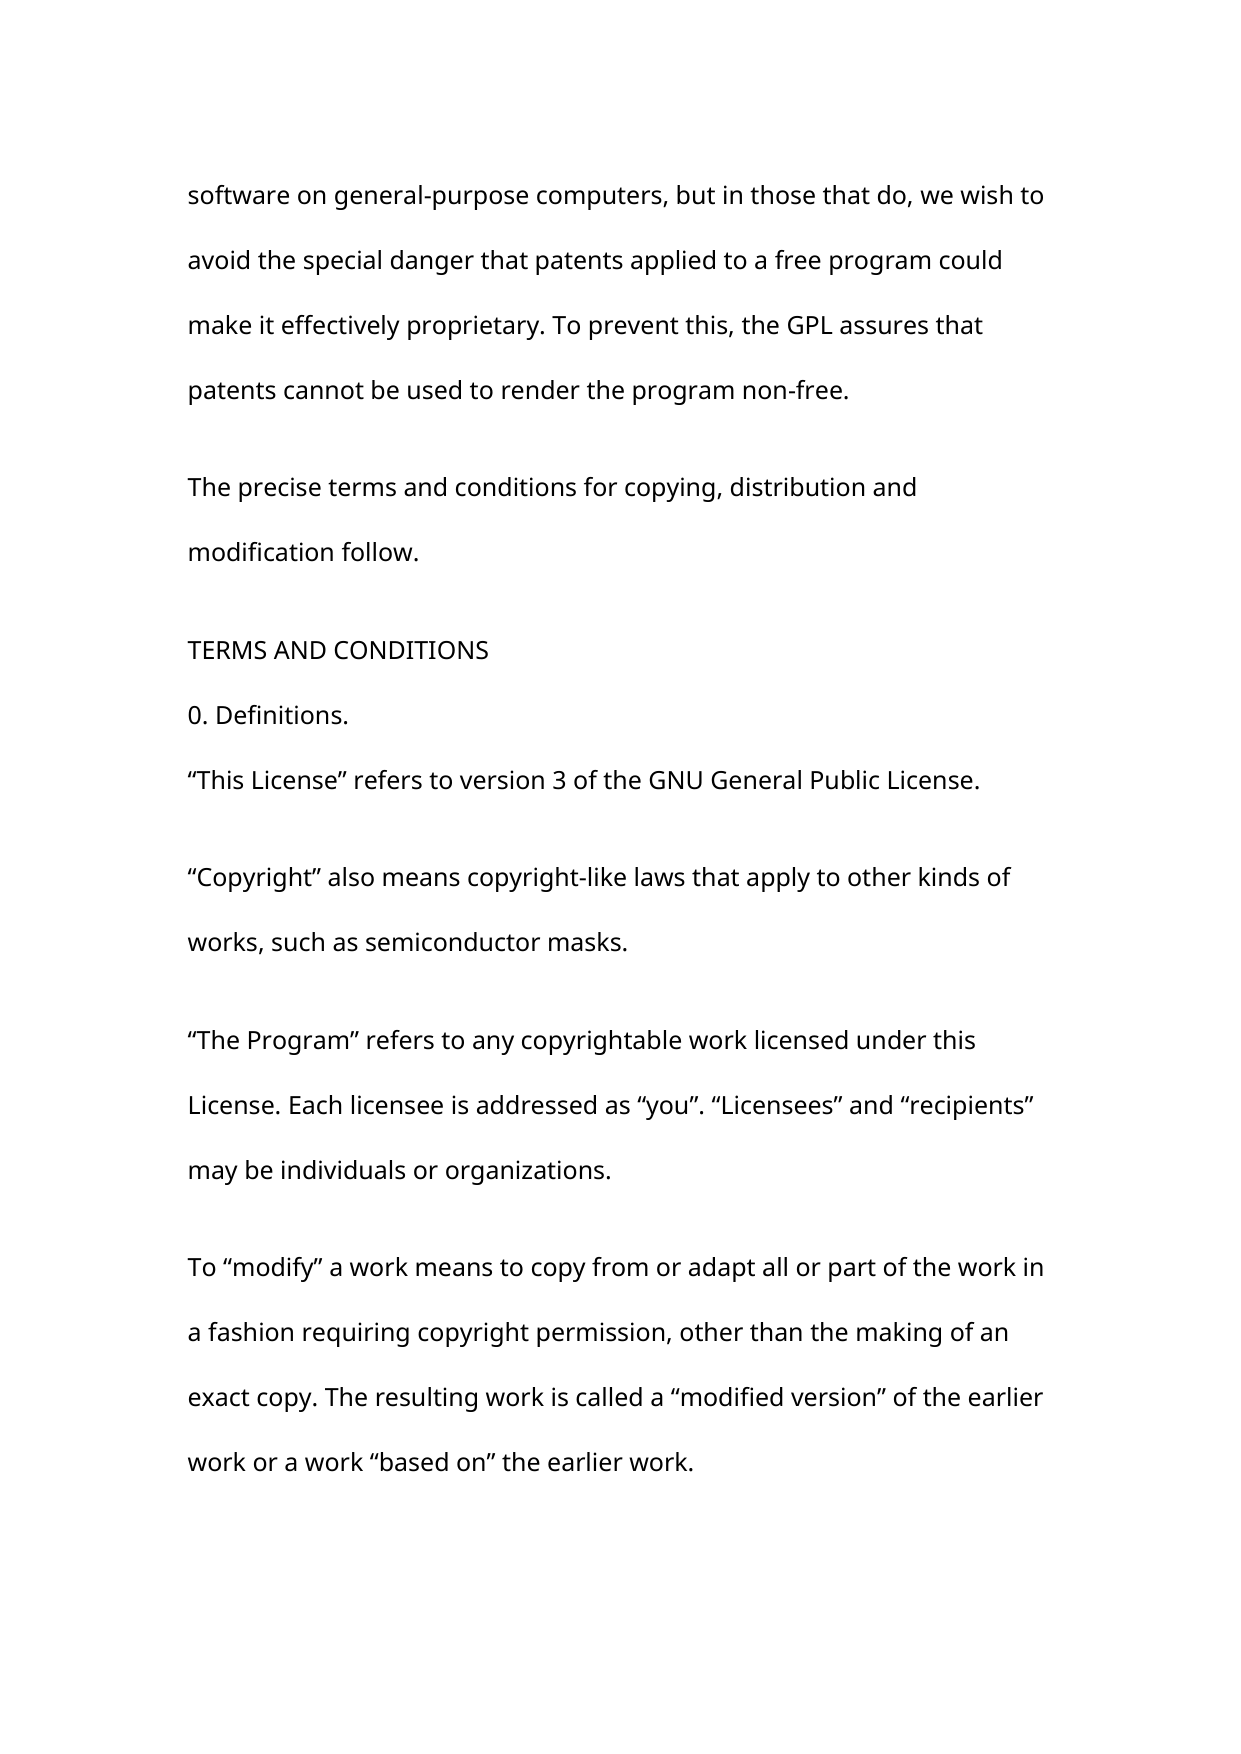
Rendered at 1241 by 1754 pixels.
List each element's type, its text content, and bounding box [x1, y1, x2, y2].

text “The Program” refers to any copyrightable work licensed under this License. Each licensee is addressed as “you”. “Licensees” and “recipients” may be individuals or organizations. [187, 1007, 1053, 1202]
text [187, 162, 1053, 422]
text “This License” refers to version 3 of the GNU General Public License. [187, 747, 1053, 812]
text TERMS AND CONDITIONS [187, 617, 1053, 682]
text “Copyright” also means copyright-like laws that apply to other kinds of works, such as semiconductor masks. [187, 844, 1053, 974]
text The precise terms and conditions for copying, distribution and modification follow. [187, 454, 1053, 584]
text To “modify” a work means to copy from or adapt all or part of the work in a fashion requiring copyright permission, other than the making of an exact copy. The resulting work is called a “modified version” of the earlier work or a work “based on” the earlier work. [187, 1234, 1053, 1494]
text 0. Definitions. [187, 682, 1053, 747]
